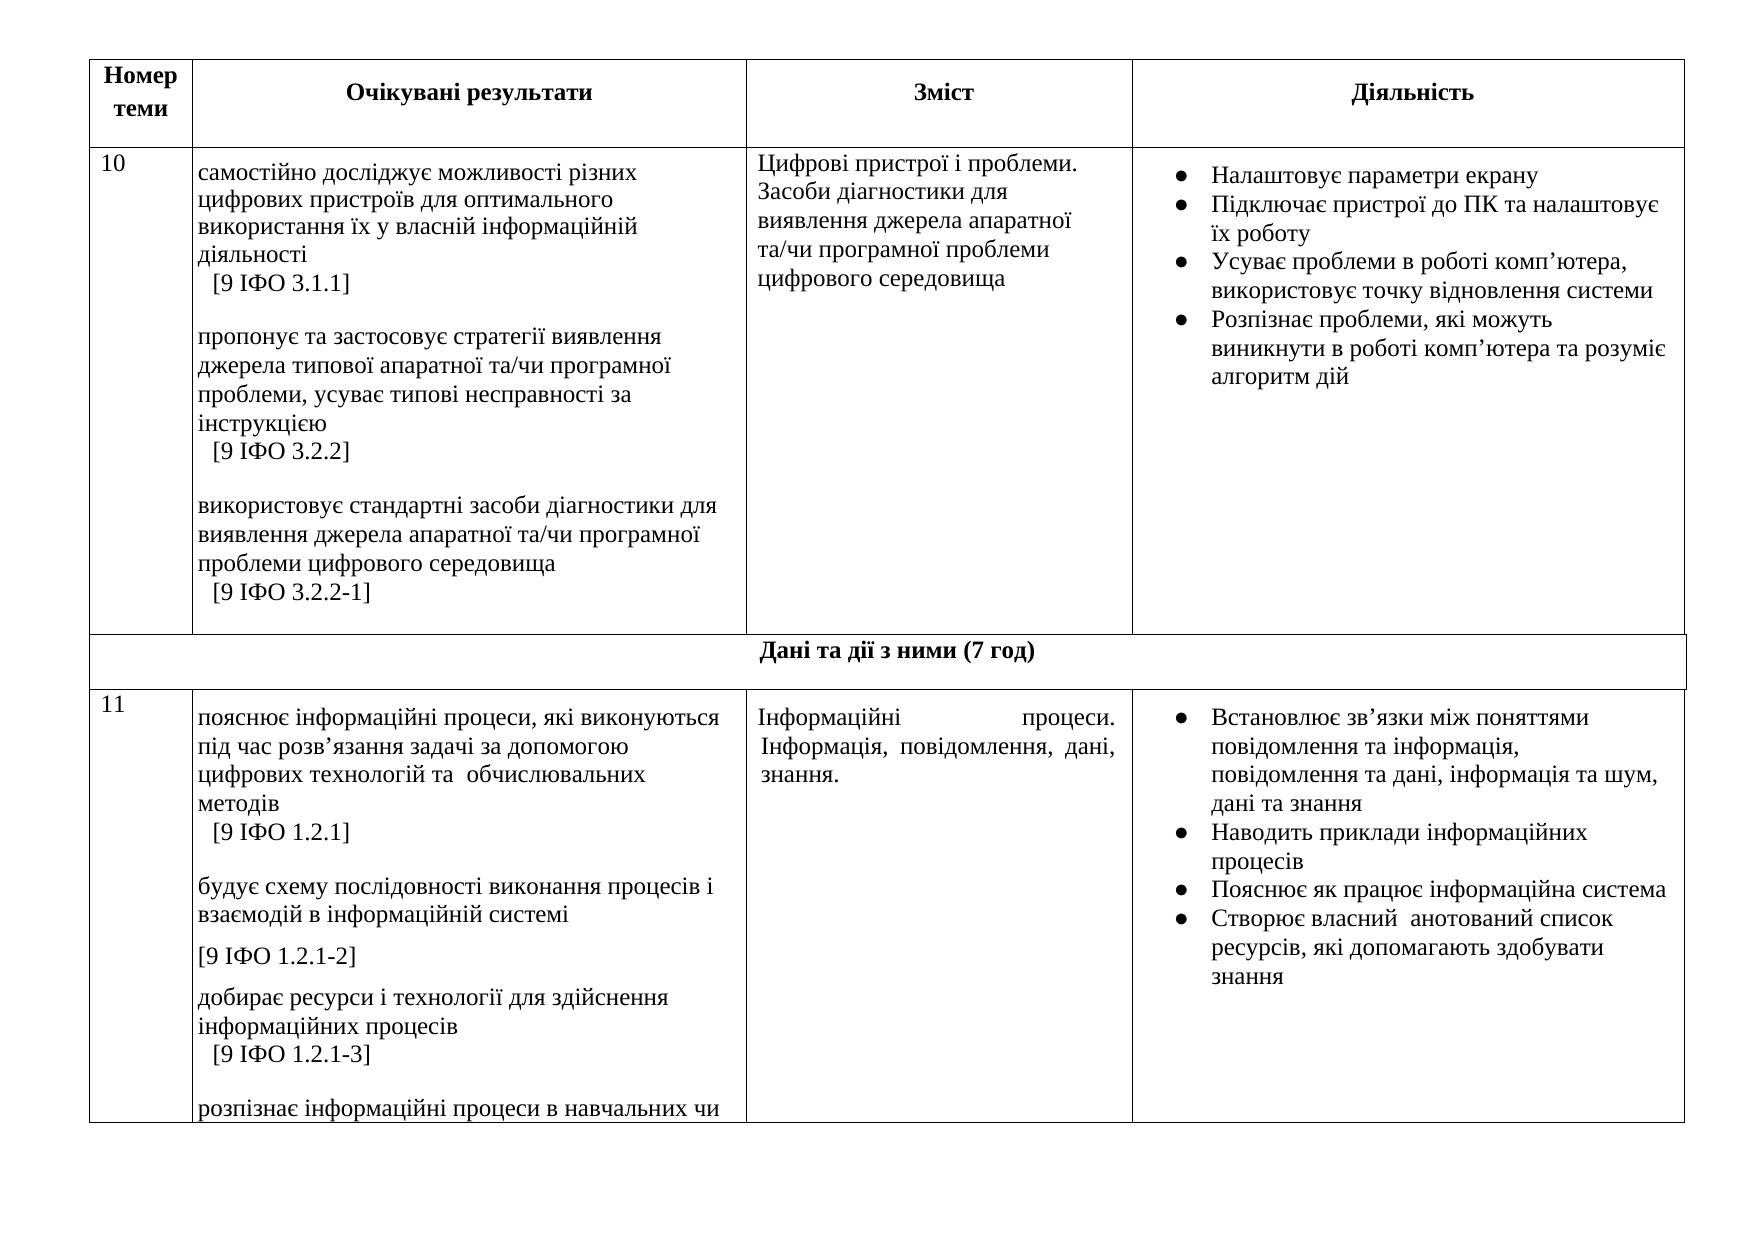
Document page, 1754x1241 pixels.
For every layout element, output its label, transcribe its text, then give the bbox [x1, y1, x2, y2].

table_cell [193, 690, 746, 1122]
table_cell самостійно досліджує можливості різних цифрових пристроїв для оптимального використання їх у власній інформаційній діяльності [9 ІФО 3.1.1] пропонує та застосовує стратегії виявлення джерела типової апаратної та/чи програмної проблеми, усуває типові несправності за інструкцією [9 ІФО 3.2.2] використовує стандартні засоби діагностики для виявлення джерела апаратної та/чи програмної проблеми цифрового середовища [9 ІФО 3.2.2-1] [193, 148, 746, 634]
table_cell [747, 690, 1132, 1122]
table_cell Дані та дії з ними (7 год) [90, 635, 1686, 688]
table_header Очікувані результати [193, 60, 746, 147]
table_header Зміст [747, 60, 1132, 147]
table_cell 11 [90, 690, 192, 1122]
table_cell Цифрові пристрої і проблеми. Засоби діагностики для виявлення джерела апаратної та/чи програмної проблеми цифрового середовища [747, 148, 1132, 634]
table_header Діяльність [1133, 60, 1684, 147]
table_cell Налаштовує параметри екрану Підключає пристрої до ПК та налаштовує їх роботу Усуває проблеми в роботі комп’ютера, використовує точку відновлення системи Розпізнає проблеми, які можуть виникнути в роботі комп’ютера та розуміє алгоритм дій [1133, 148, 1684, 634]
table_header Номер теми [90, 60, 192, 147]
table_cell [1133, 690, 1684, 1122]
table_cell 10 [90, 148, 192, 634]
